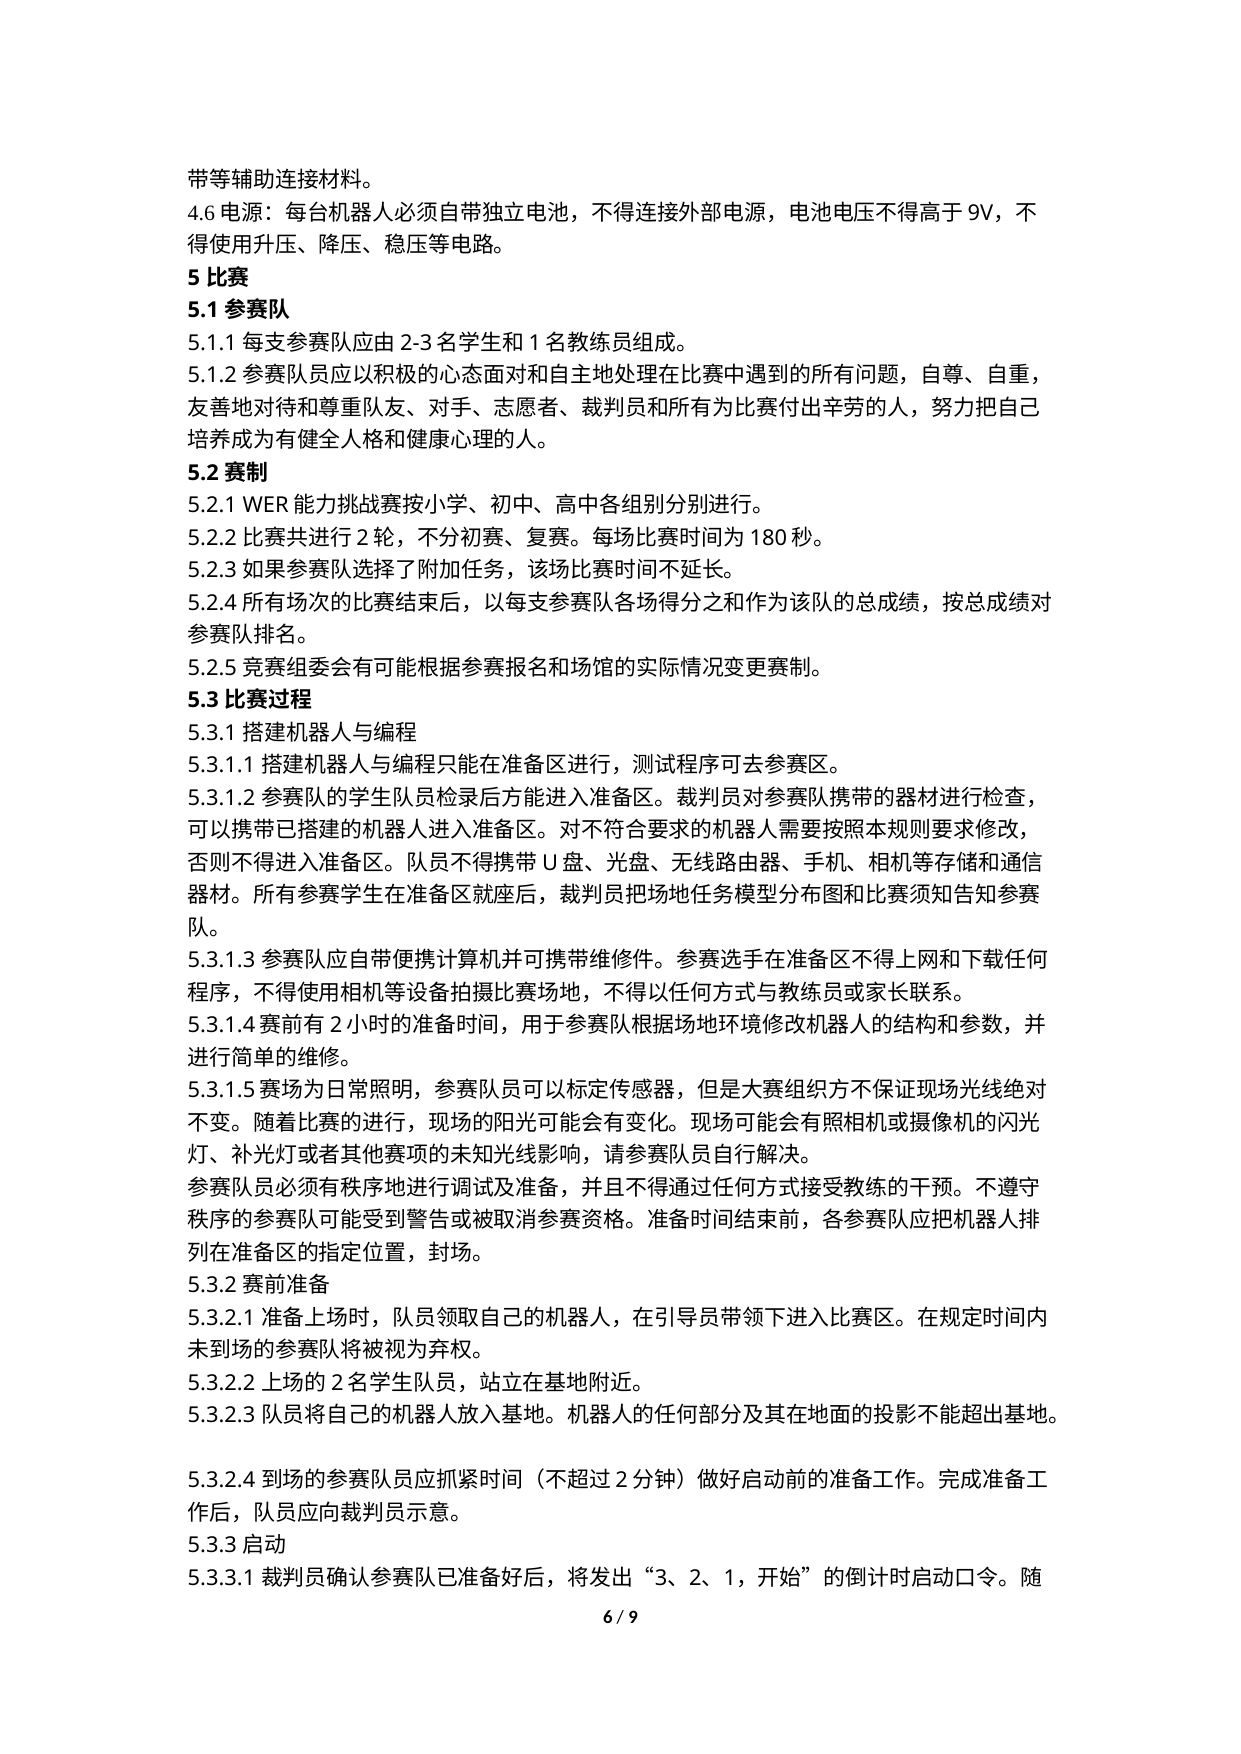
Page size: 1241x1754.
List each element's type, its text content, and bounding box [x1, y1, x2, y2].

text .2 上场的2名学生队员，站立在基地附近。 [187, 1364, 1053, 1397]
text 启动 [187, 1527, 1053, 1559]
text 竞赛组委会有可能根据参赛报名和场馆的实际情况变更赛制。 [187, 649, 1053, 682]
text 每支参赛队应由2-3名学生和1名教练员组成。 [187, 324, 1053, 357]
text .1 准备上场时，队员领取自己的机器人，在引导员带领下进入比赛区。在规定时间内未到场的参赛队将被视为弃权。 [187, 1299, 1053, 1364]
text 参赛队员必须有秩序地进行调试及准备，并且不得通过任何方式接受教练的干预。不遵守秩序的参赛队可能受到警告或被取消参赛资格。准备时间结束前，各参赛队应把机器人排列在准备区的指定位置，封场。 [187, 1169, 1053, 1267]
text 4.6电源：每台机器人必须自带独立电池，不得连接外部电源，电池电压不得高于9V，不得使用升压、降压、稳压等电路。 [187, 194, 1053, 259]
text .4赛前有2小时的准备时间，用于参赛队根据场地环境修改机器人的结构和参数，并进行简单的维修。 [187, 1007, 1053, 1072]
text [187, 162, 1053, 194]
text WER能力挑战赛按小学、初中、高中各组别分别进行。 [187, 487, 1053, 519]
text 比赛共进行2轮，不分初赛、复赛。每场比赛时间为180秒。 [187, 519, 1053, 552]
text .4 到场的参赛队员应抓紧时间（不超过2分钟）做好启动前的准备工作。完成准备工作后，队员应向裁判员示意。 [187, 1462, 1053, 1527]
text 5.3 比赛过程 [187, 682, 1053, 714]
text .2 参赛队的学生队员检录后方能进入准备区。裁判员对参赛队携带的器材进行检查，可以携带已搭建的机器人进入准备区。对不符合要求的机器人需要按照本规则要求修改，否则不得进入准备区。队员不得携带U盘、光盘、无线路由器、手机、相机等存储和通信器材。所有参赛学生在准备区就座后，裁判员把场地任务模型分布图和比赛须知告知参赛队。 [187, 779, 1053, 942]
text 所有场次的比赛结束后，以每支参赛队各场得分之和作为该队的总成绩，按总成绩对参赛队排名。 [187, 584, 1053, 649]
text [187, 1559, 1053, 1592]
text 参赛队员应以积极的心态面对和自主地处理在比赛中遇到的所有问题，自尊、自重，友善地对待和尊重队友、对手、志愿者、裁判员和所有为比赛付出辛劳的人，努力把自己培养成为有健全人格和健康心理的人。 [187, 357, 1053, 454]
text 5.1 参赛队 [187, 292, 1053, 324]
text 赛前准备 [187, 1267, 1053, 1299]
text 搭建机器人与编程 [187, 714, 1053, 747]
text 5 比赛 [187, 259, 1053, 292]
text .1 搭建机器人与编程只能在准备区进行，测试程序可去参赛区。 [187, 747, 1053, 779]
text 如果参赛队选择了附加任务，该场比赛时间不延长。 [187, 552, 1053, 584]
text .3 参赛队应自带便携计算机并可携带维修件。参赛选手在准备区不得上网和下载任何程序，不得使用相机等设备拍摄比赛场地，不得以任何方式与教练员或家长联系。 [187, 942, 1053, 1007]
text .5赛场为日常照明，参赛队员可以标定传感器，但是大赛组织方不保证现场光线绝对不变。随着比赛的进行，现场的阳光可能会有变化。现场可能会有照相机或摄像机的闪光灯、补光灯或者其他赛项的未知光线影响，请参赛队员自行解决。 [187, 1072, 1053, 1169]
text 5.2 赛制 [187, 454, 1053, 487]
text .3 队员将自己的机器人放入基地。机器人的任何部分及其在地面的投影不能超出基地。 [187, 1397, 1053, 1462]
